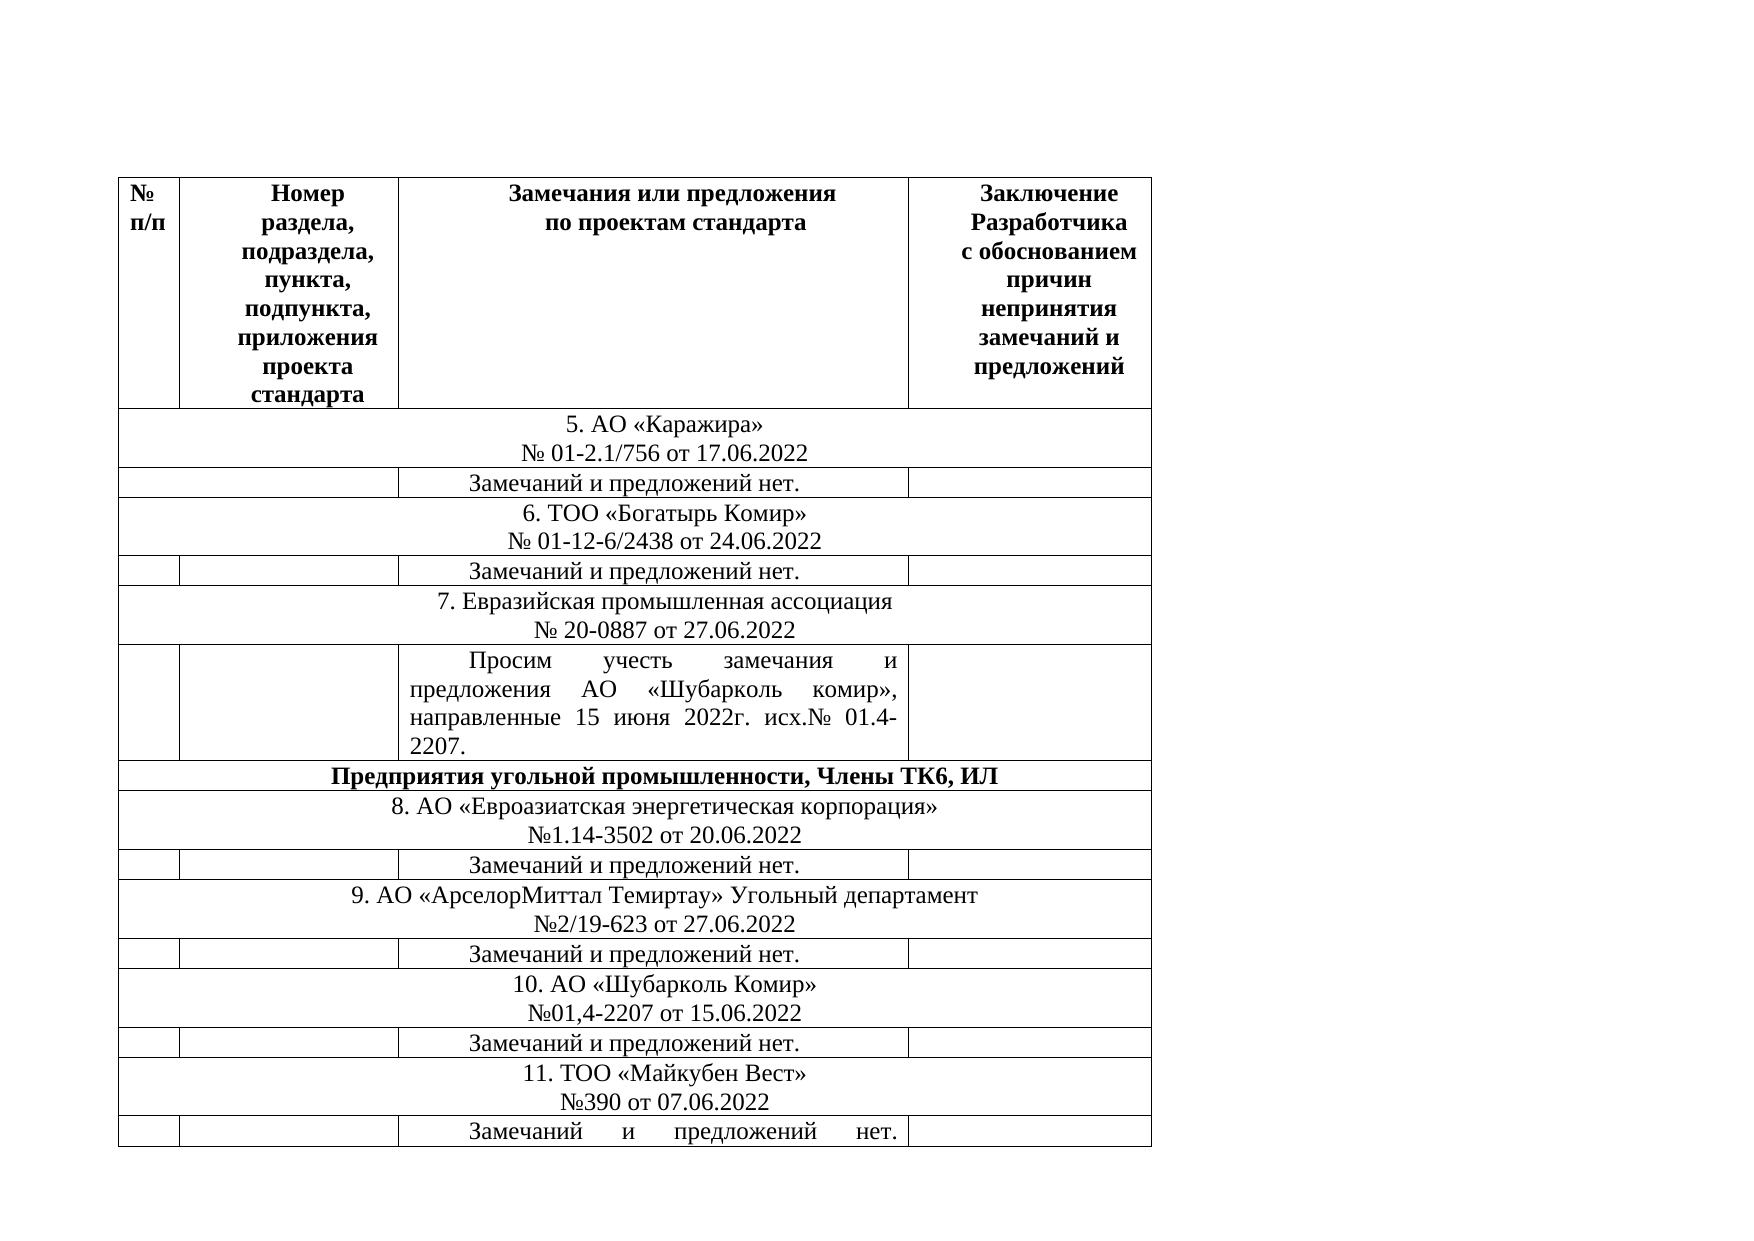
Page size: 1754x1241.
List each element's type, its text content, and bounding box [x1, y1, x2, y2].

table_cell 11. ТОО «Майкубен Вест» №390 от 07.06.2022 [119, 1058, 1151, 1115]
table_cell [119, 1116, 179, 1146]
table_cell Замечаний и предложений нет. Разработка стандартов актуальна для развития и совершенствования нормативной базы для угольной отрасли. [399, 1116, 908, 1146]
table_cell [180, 645, 398, 760]
table_cell [909, 645, 1151, 760]
table_cell Просим учесть замечания и предложения АО «Шубарколь комир», направленные 15 июня 2022г. исх.№ 01.4-2207. [399, 645, 908, 760]
table_cell [119, 468, 398, 497]
table_cell 5. АО «Каражира» № 01-2.1/756 от 17.06.2022 [119, 409, 1151, 467]
table_header Номер раздела, подраздела, пункта, подпункта, приложения проекта стандарта [180, 178, 398, 408]
table_cell 7. Евразийская промышленная ассоциация № 20-0887 от 27.06.2022 [119, 586, 1151, 644]
table_cell Предприятия угольной промышленности, Члены ТК6, ИЛ [119, 761, 1151, 790]
table_cell [119, 850, 179, 879]
table_header Замечания или предложения по проектам стандарта [399, 178, 908, 408]
table_cell Замечаний и предложений нет. [399, 1028, 908, 1057]
table_cell [180, 1116, 398, 1146]
table_cell [180, 939, 398, 968]
table_cell 9. АО «АрселорМиттал Темиртау» Угольный департамент №2/19-623 от 27.06.2022 [119, 880, 1151, 938]
table_cell Замечаний и предложений нет. [399, 556, 908, 585]
table_cell [909, 1028, 1151, 1057]
table_cell [119, 556, 179, 585]
table_header Заключение Разработчика с обоснованием причин непринятия замечаний и предложений [909, 178, 1151, 408]
table_cell Замечаний и предложений нет. [399, 939, 908, 968]
table_cell [909, 556, 1151, 585]
table_cell 8. АО «Евроазиатская энергетическая корпорация» №1.14-3502 от 20.06.2022 [119, 791, 1151, 849]
table_cell [180, 556, 398, 585]
table_cell 6. ТОО «Богатырь Комир» № 01-12-6/2438 от 24.06.2022 [119, 498, 1151, 555]
table_cell [909, 468, 1151, 497]
table_cell [119, 1028, 179, 1057]
table_cell [180, 850, 398, 879]
table_cell [909, 939, 1151, 968]
table_cell Замечаний и предложений нет. [399, 850, 908, 879]
table_cell [119, 939, 179, 968]
table_cell [909, 850, 1151, 879]
table_cell 10. АО «Шубарколь Комир» №01,4-2207 от 15.06.2022 [119, 969, 1151, 1027]
table_header № п/п [119, 178, 179, 408]
table_cell [180, 1028, 398, 1057]
table_cell [119, 645, 179, 760]
table_cell Замечаний и предложений нет. [399, 468, 908, 497]
table_cell [909, 1116, 1151, 1146]
